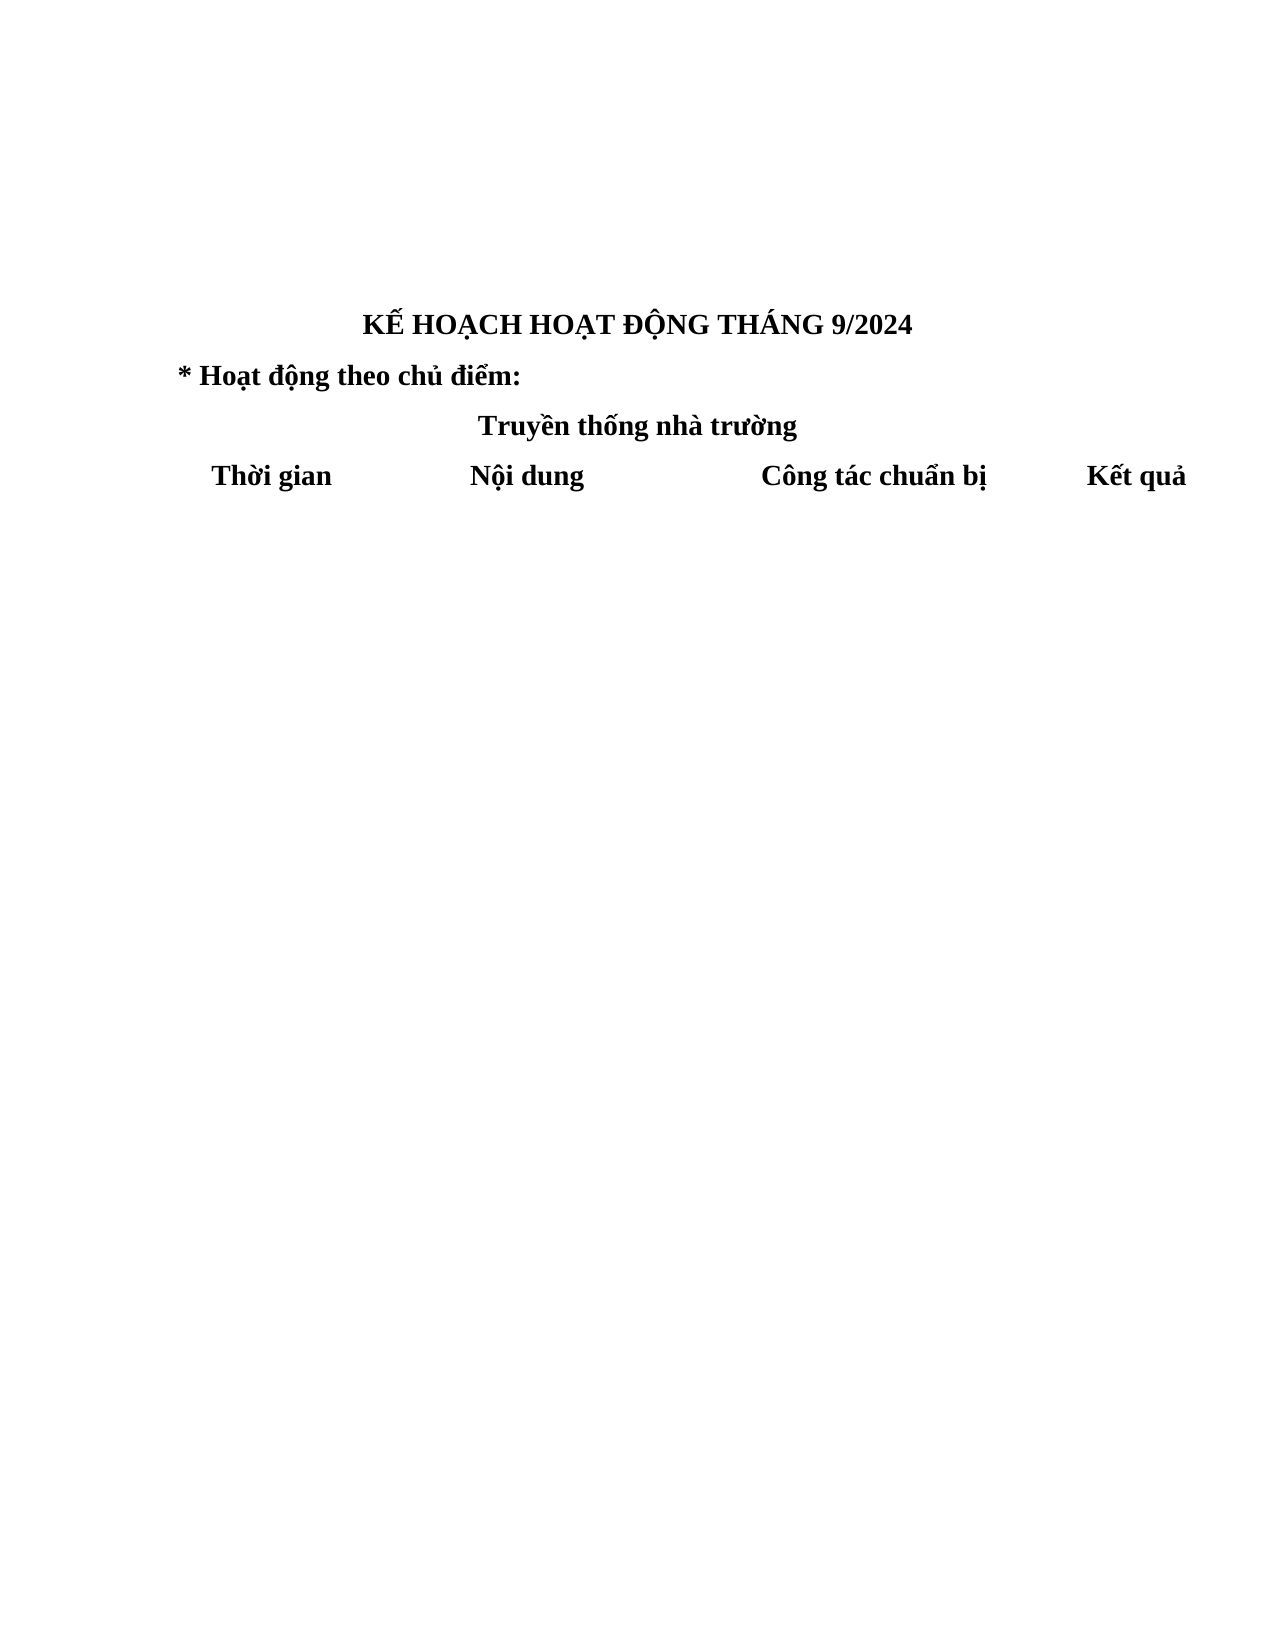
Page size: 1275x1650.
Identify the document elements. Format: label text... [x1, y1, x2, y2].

text KẾ HOẠCH HOẠT ĐỘNG THÁNG 9/2024 [177, 307, 1098, 341]
text Truyền thống nhà trường [177, 408, 1098, 442]
table_header Nội dung [355, 458, 699, 492]
text * Hoạt động theo chủ điểm: [177, 358, 1098, 391]
table_header Thời gian [189, 458, 355, 492]
table_header Kết quả [1049, 458, 1224, 492]
table_header Công tác chuẩn bị [699, 458, 1049, 492]
